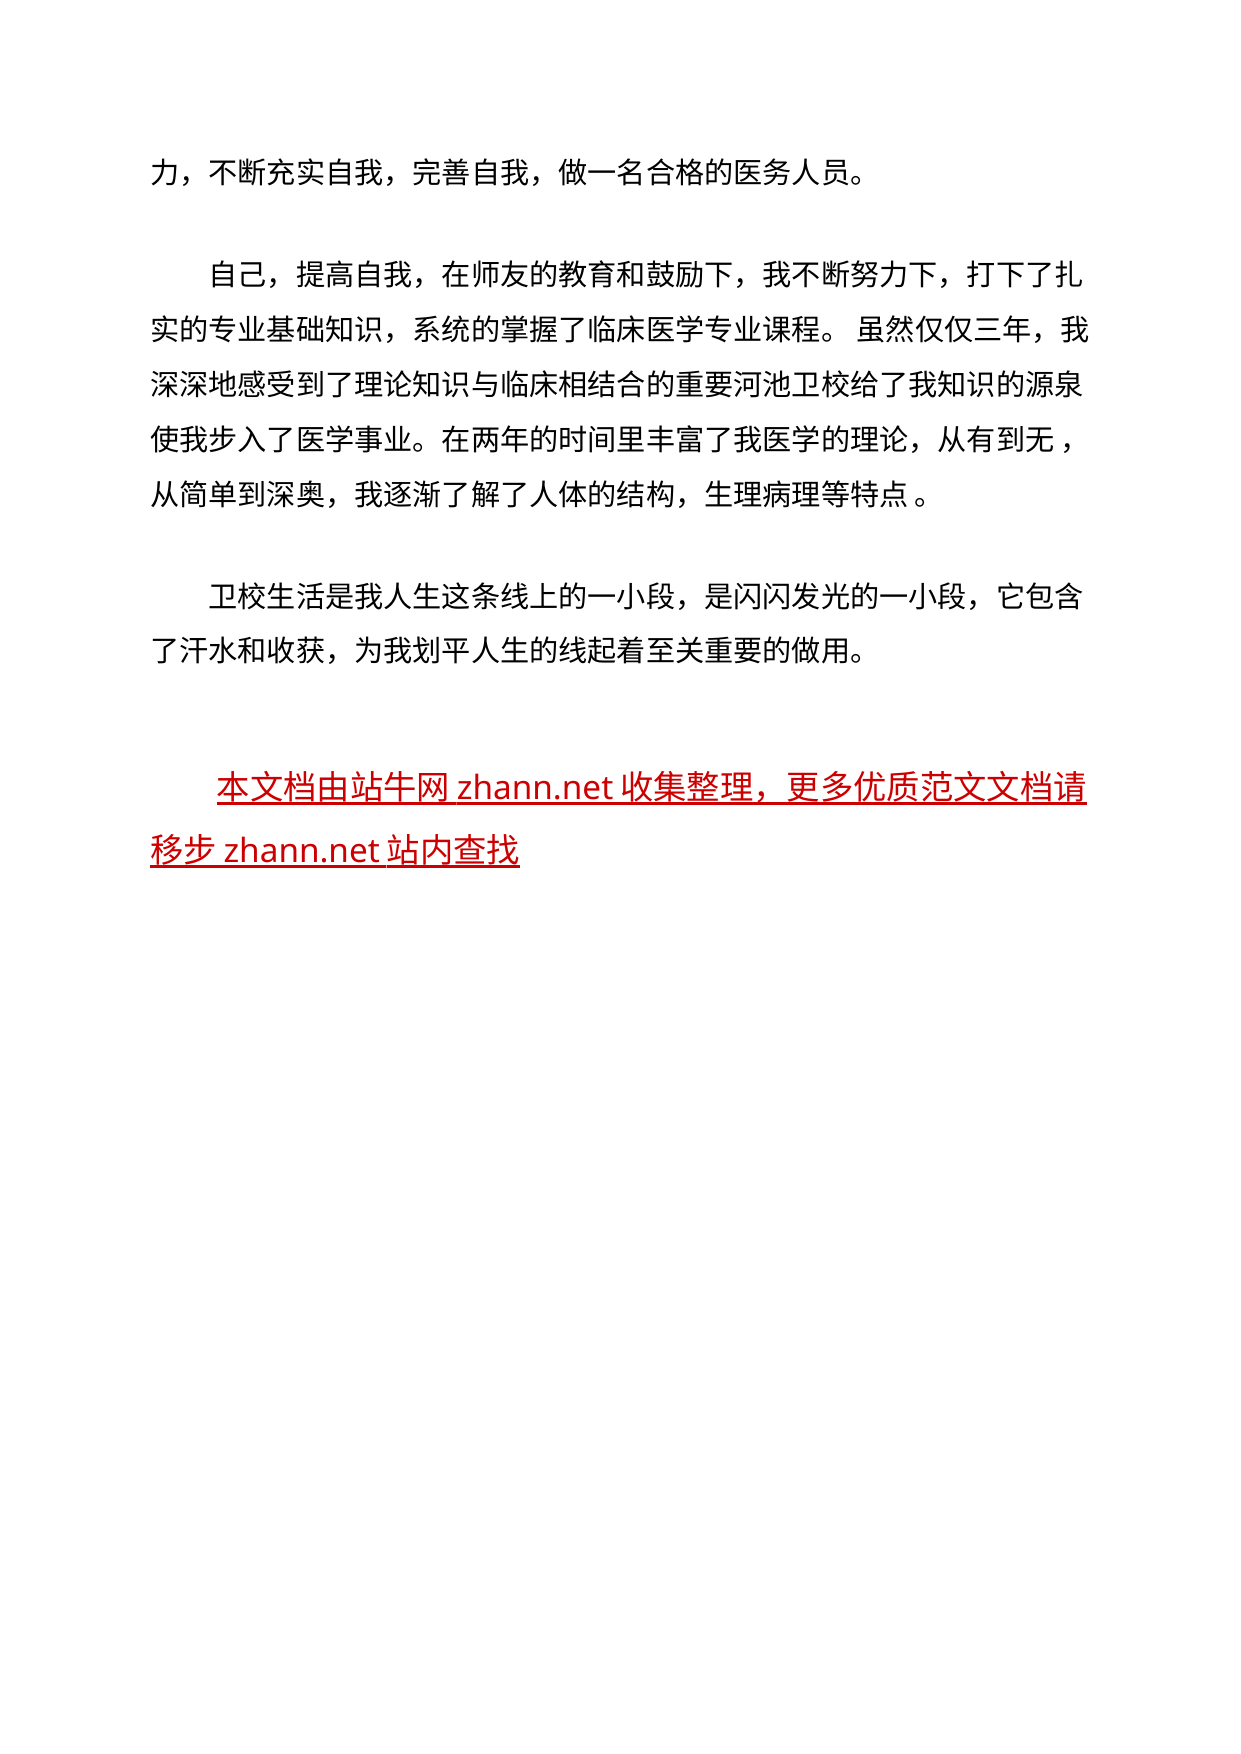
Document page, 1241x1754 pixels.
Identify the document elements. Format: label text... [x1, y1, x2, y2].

text 本文档由站牛网zhann.net收集整理，更多优质范文文档请移步zhann.net站内查找 [150, 761, 1090, 872]
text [150, 150, 1090, 192]
text 自己，提高自我，在师友的教育和鼓励下，我不断努力下，打下了扎实的专业基础知识，系统的掌握了临床医学专业课程。 虽然仅仅三年，我深深地感受到了理论知识与临床相结合的重要河池卫校给了我知识的源泉使我步入了医学事业。在两年的时间里丰富了我医学的理论，从有到无 ，从简单到深奥，我逐渐了解了人体的结构，生理病理等特点 。 [150, 252, 1090, 514]
text 卫校生活是我人生这条线上的一小段，是闪闪发光的一小段，它包含了汗水和收获，为我划平人生的线起着至关重要的做用。 [150, 573, 1090, 670]
